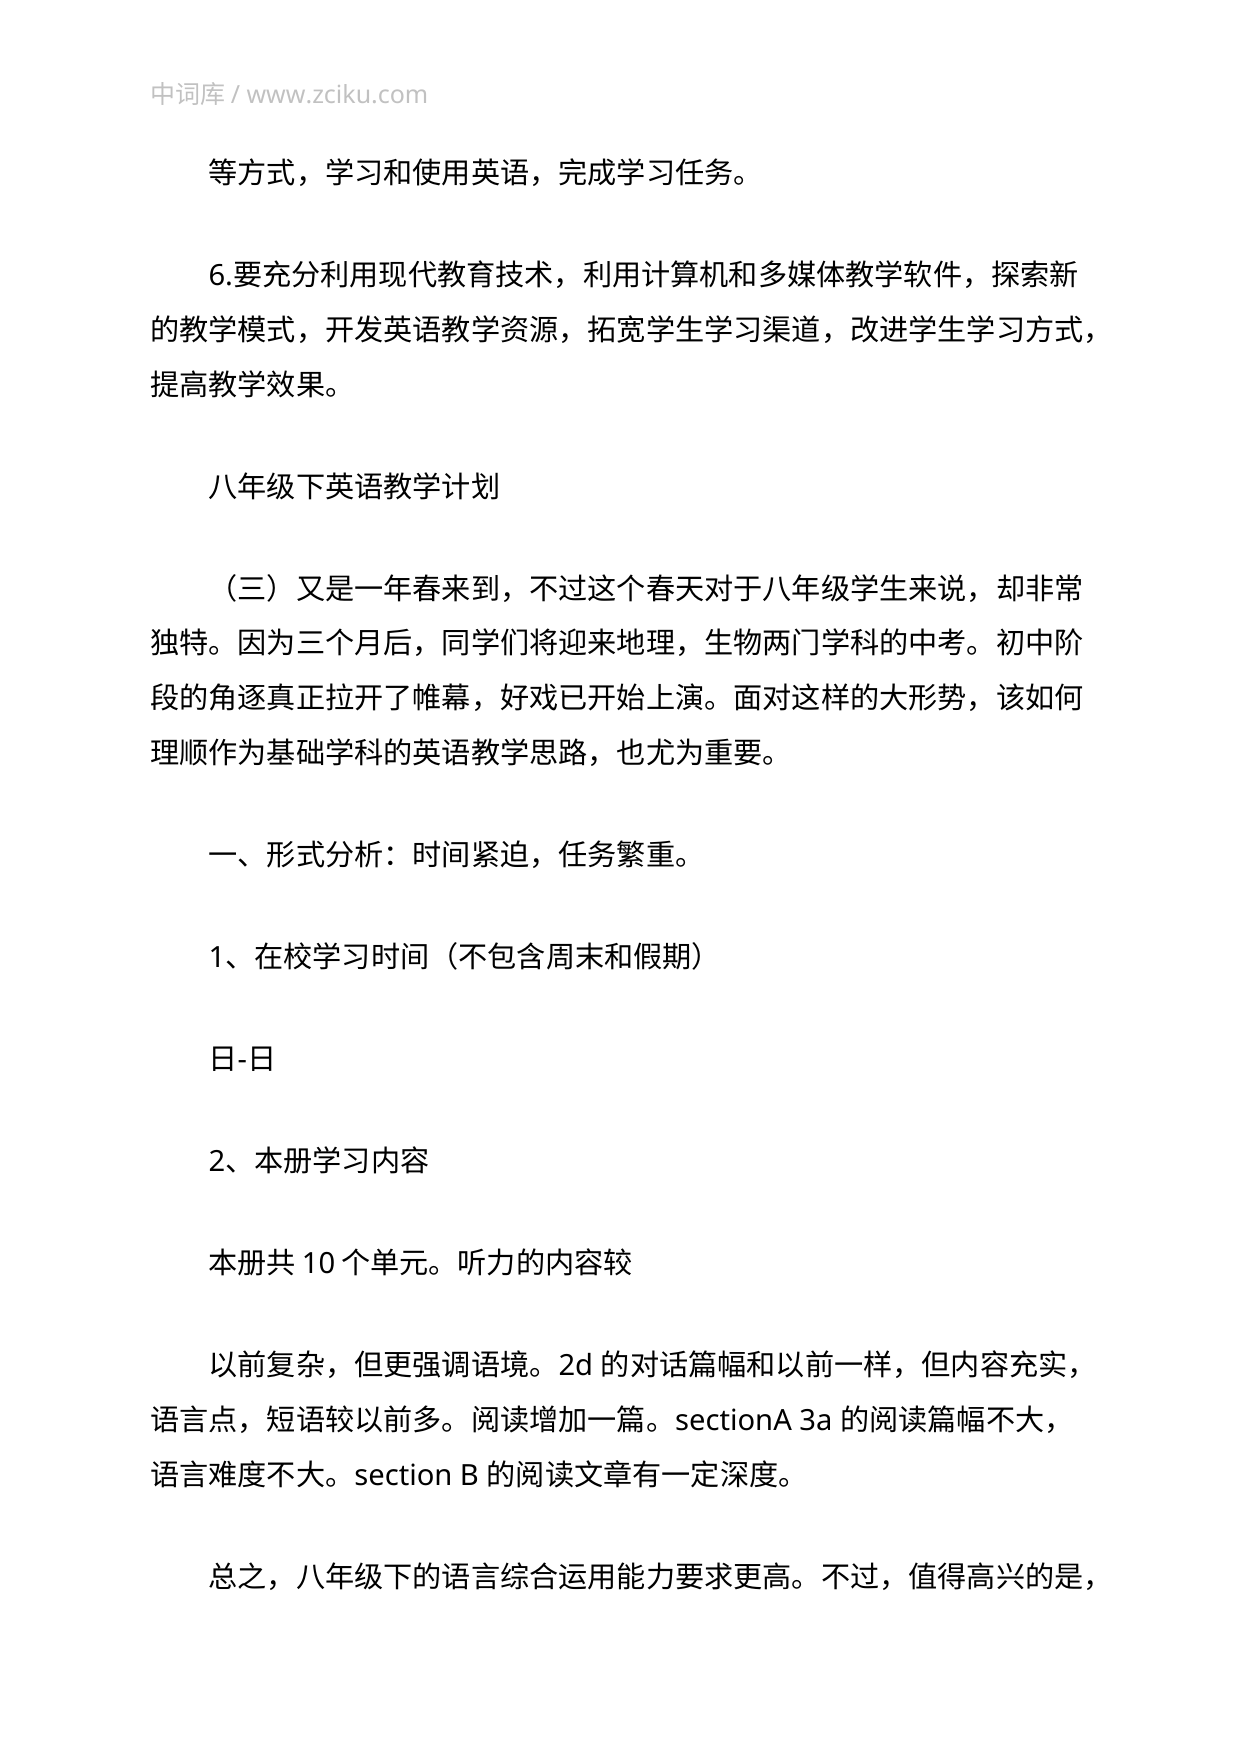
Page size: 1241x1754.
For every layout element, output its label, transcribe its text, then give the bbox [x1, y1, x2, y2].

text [150, 1553, 1090, 1596]
text （三）又是一年春来到，不过这个春天对于八年级学生来说，却非常独特。因为三个月后，同学们将迎来地理，生物两门学科的中考。初中阶段的角逐真正拉开了帷幕，好戏已开始上演。面对这样的大形势，该如何理顺作为基础学科的英语教学思路，也尤为重要。 [150, 565, 1090, 772]
text 一、形式分析：时间紧迫，任务繁重。 [150, 832, 1090, 874]
text 2、本册学习内容 [150, 1137, 1090, 1180]
text 6.要充分利用现代教育技术，利用计算机和多媒体教学软件，探索新的教学模式，开发英语教学资源，拓宽学生学习渠道，改进学生学习方式，提高教学效果。 [150, 252, 1090, 404]
text 以前复杂，但更强调语境。2d 的对话篇幅和以前一样，但内容充实，语言点，短语较以前多。阅读增加一篇。sectionA 3a 的阅读篇幅不大，语言难度不大。section B 的阅读文章有一定深度。 [150, 1341, 1090, 1494]
text 1、在校学习时间（不包含周末和假期） [150, 933, 1090, 976]
text 八年级下英语教学计划 [150, 463, 1090, 506]
text 本册共10个单元。听力的内容较 [150, 1239, 1090, 1282]
text 日-日 [150, 1035, 1090, 1078]
text 等方式，学习和使用英语，完成学习任务。 [150, 150, 1090, 192]
